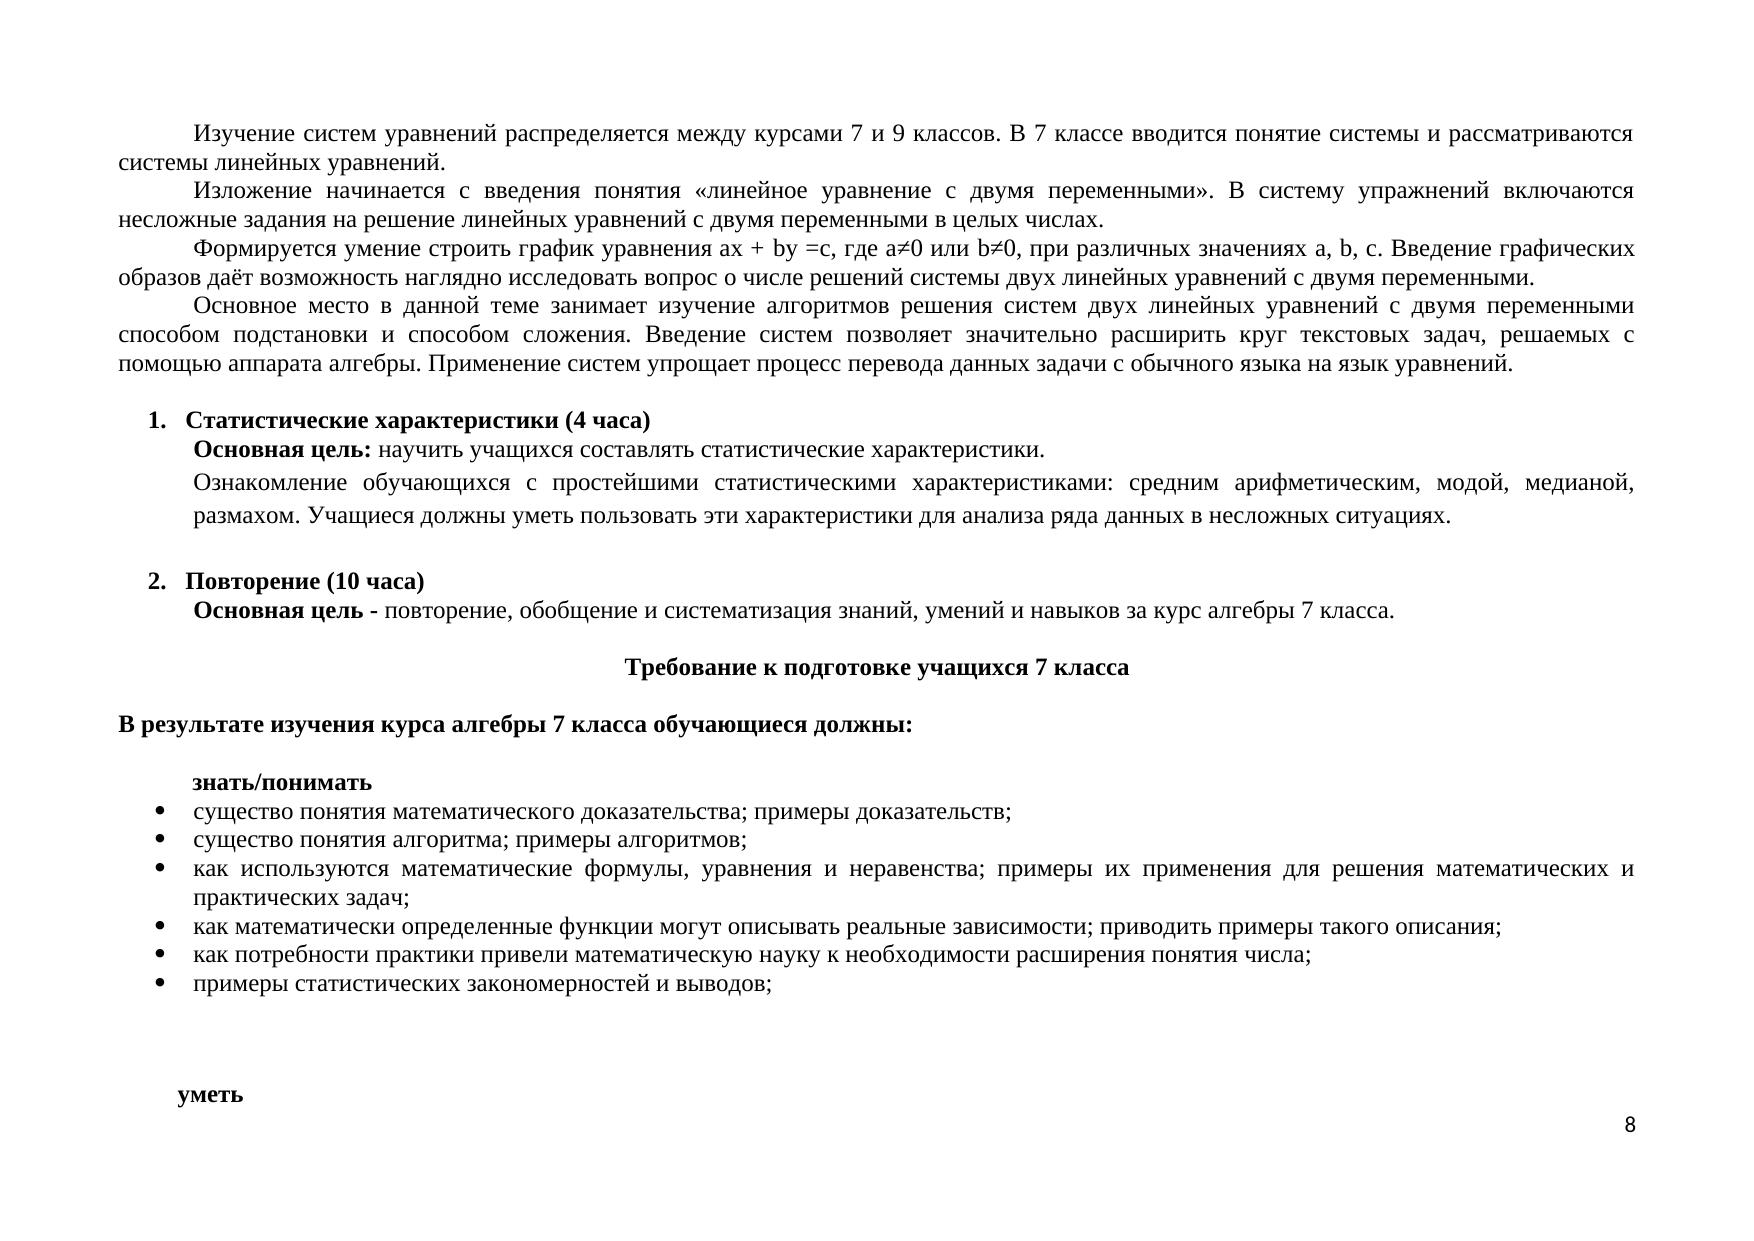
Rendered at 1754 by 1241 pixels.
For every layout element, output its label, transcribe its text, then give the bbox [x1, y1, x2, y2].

text Требование к подготовке учащихся 7 класса [118, 652, 1636, 681]
list Повторение (10 часа) [148, 566, 1636, 595]
list существо понятия математического доказательства; примеры доказательств; [156, 796, 1636, 824]
text Ознакомление обучающихся с простейшими статистическими характеристиками: средним арифметическим, модой, медианой, размахом. Учащиеся должны уметь пользовать эти характеристики для анализа ряда данных в несложных ситуациях. [193, 496, 1636, 529]
text Изложение начинается с введения понятия «линейное уравнение с двумя переменными». В систему упражнений включаются несложные задания на решение линейных уравнений с двумя переменными в целых числах. [118, 176, 1636, 233]
text В результате изучения курса алгебры 7 класса обучающиеся должны: [118, 709, 1636, 738]
list как потребности практики привели математическую науку к необходимости расширения понятия числа; [156, 939, 1636, 968]
list как используются математические формулы, уравнения и неравенства; примеры их применения для решения математических и практических задач; [156, 853, 1636, 911]
text Основная цель: научить учащихся составлять статистические характеристики. [193, 434, 1636, 463]
text Изучение систем уравнений распределяется между курсами 7 и 9 классов. В 7 классе вводится понятие системы и рассматриваются системы линейных уравнений. [118, 118, 1636, 176]
list примеры статистических закономерностей и выводов; [156, 968, 1636, 997]
list как математически определенные функции могут описывать реальные зависимости; приводить примеры такого описания; [156, 911, 1636, 939]
text Основное место в данной теме занимает изучение алгоритмов решения систем двух линейных уравнений с двумя переменными способом подстановки и способом сложения. Введение систем позволяет значительно расширить круг текстовых задач, решаемых с помощью аппарата алгебры. Применение систем упрощает процесс перевода данных задачи с обычного языка на язык уравнений. [118, 291, 1636, 377]
text уметь [118, 1079, 1636, 1108]
list существо понятия алгоритма; примеры алгоритмов; [156, 824, 1636, 853]
text Формируется умение строить график уравнения ах + bу =с, где а≠0 или b≠0, при различных значениях а, b, с. Введение графических образов даёт возможность наглядно исследовать вопрос о числе решений системы двух линейных уравнений с двумя переменными. [118, 233, 1636, 291]
list Основная цель - повторение, обобщение и систематизация знаний, умений и навыков за курс алгебры 7 класса. [118, 595, 1636, 624]
text знать/понимать [118, 767, 1636, 796]
list Статистические характеристики (4 часа) [148, 406, 1636, 434]
